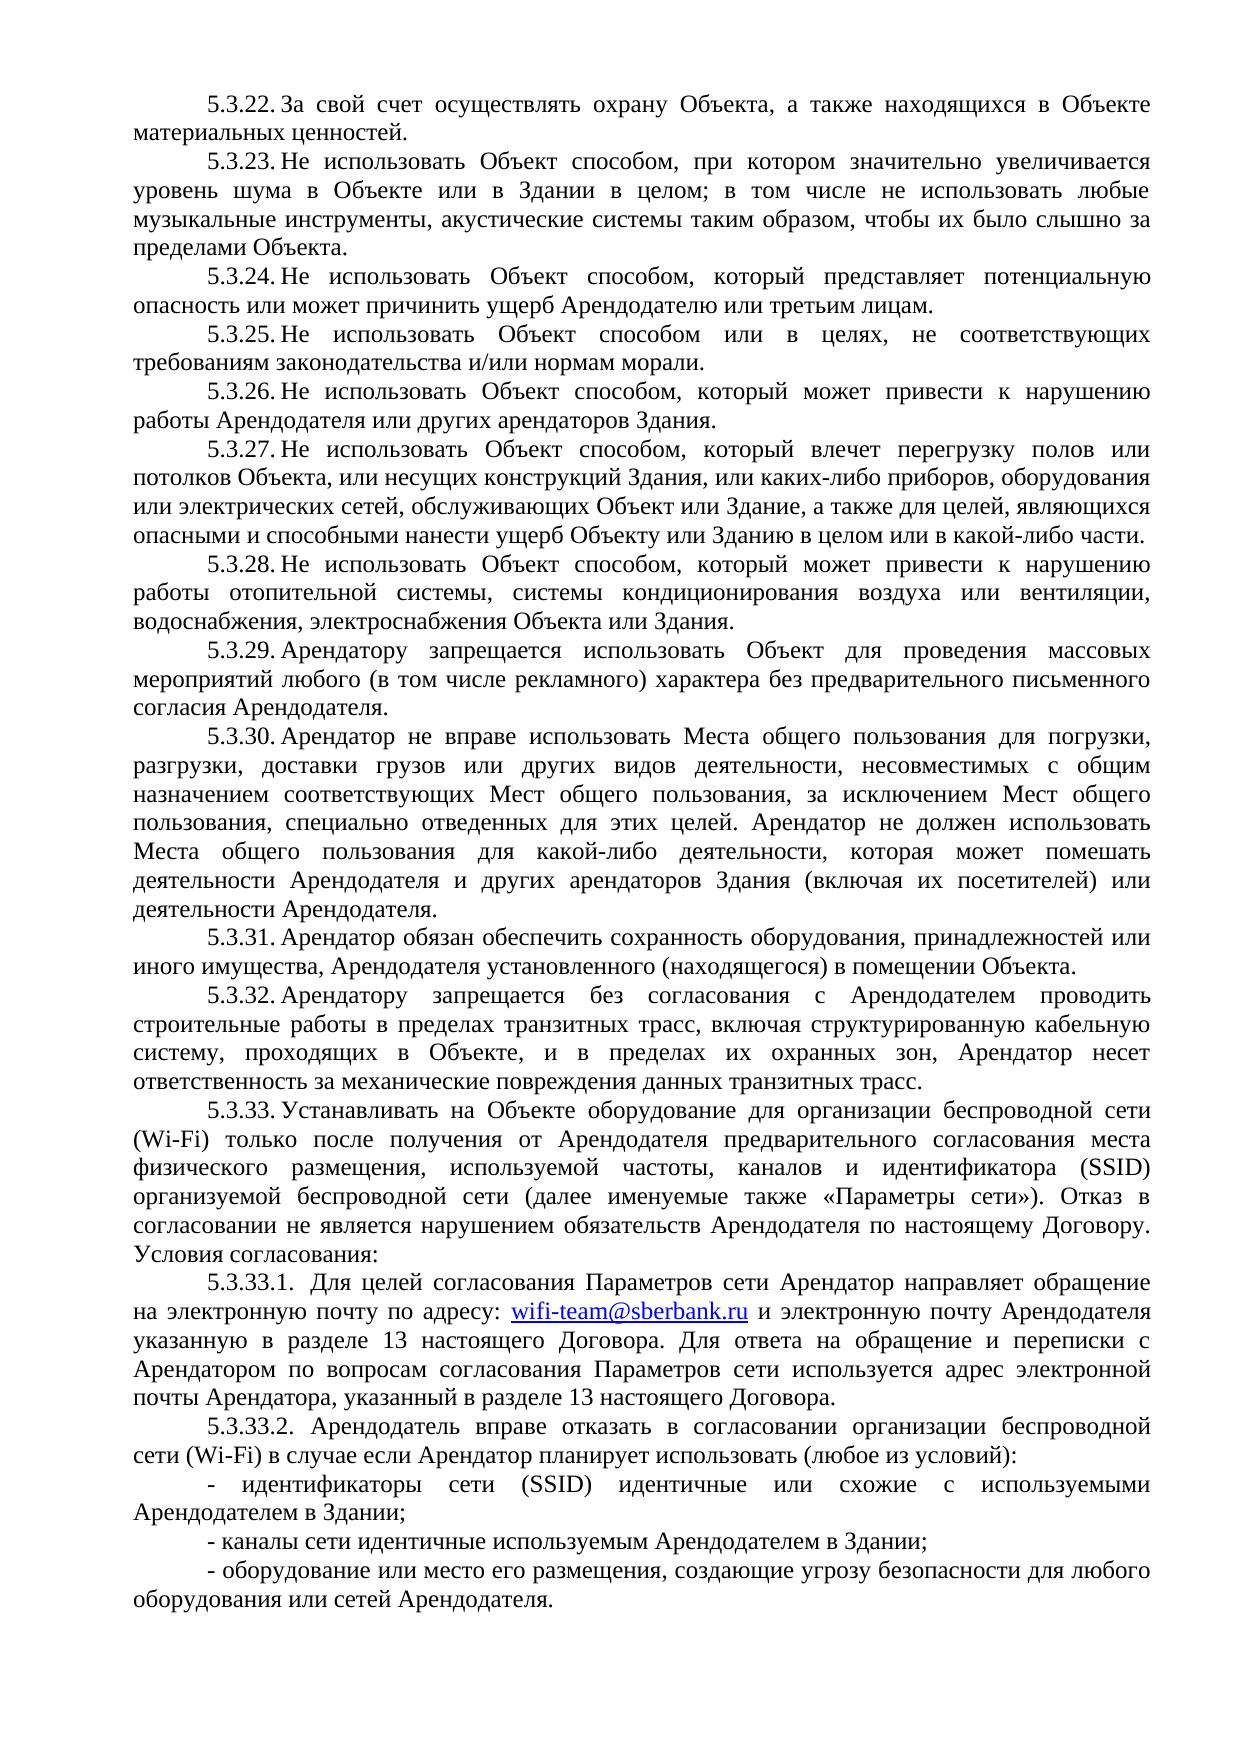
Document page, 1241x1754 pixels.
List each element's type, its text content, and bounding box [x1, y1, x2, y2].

list - идентификаторы сети (SSID) идентичные или схожие с используемыми Арендодателем в Здании; [133, 1469, 1152, 1526]
list Не использовать Объект способом, который представляет потенциальную опасность или может причинить ущерб Арендодателю или третьим лицам. [133, 261, 1152, 319]
list Арендатор обязан обеспечить сохранность оборудования, принадлежностей или иного имущества, Арендодателя установленного (находящегося) в помещении Объекта. [133, 922, 1152, 980]
list Арендатору запрещается без согласования с Арендодателем проводить строительные работы в пределах транзитных трасс, включая структурированную кабельную систему, проходящих в Объекте, и в пределах их охранных зон, Арендатор несет ответственность за механические повреждения данных транзитных трасс. [133, 980, 1152, 1095]
list Не использовать Объект способом, который влечет перегрузку полов или потолков Объекта, или несущих конструкций Здания, или каких-либо приборов, оборудования или электрических сетей, обслуживающих Объект или Здание, а также для целей, являющихся опасными и способными нанести ущерб Объекту или Зданию в целом или в какой-либо части. [133, 434, 1152, 549]
list Не использовать Объект способом, который может привести к нарушению работы Арендодателя или других арендаторов Здания. [133, 376, 1152, 434]
list - каналы сети идентичные используемым Арендодателем в Здании; [133, 1526, 1152, 1555]
list Арендатор не вправе использовать Места общего пользования для погрузки, разгрузки, доставки грузов или других видов деятельности, несовместимых с общим назначением соответствующих Мест общего пользования, за исключением Мест общего пользования, специально отведенных для этих целей. Арендатор не должен использовать Места общего пользования для какой-либо деятельности, которая может помешать деятельности Арендодателя и других арендаторов Здания (включая их посетителей) или деятельности Арендодателя. [133, 721, 1152, 922]
list Арендодатель вправе отказать в согласовании организации беспроводной сети (Wi-Fi) в случае если Арендатор планирует использовать (любое из условий): [133, 1411, 1152, 1469]
list Не использовать Объект способом, при котором значительно увеличивается уровень шума в Объекте или в Здании в целом; в том числе не использовать любые музыкальные инструменты, акустические системы таким образом, чтобы их было слышно за пределами Объекта. [133, 146, 1152, 261]
list - оборудование или место его размещения, создающие угрозу безопасности для любого оборудования или сетей Арендодателя. [133, 1555, 1152, 1612]
list Не использовать Объект способом, который может привести к нарушению работы отопительной системы, системы кондиционирования воздуха или вентиляции, водоснабжения, электроснабжения Объекта или Здания. [133, 549, 1152, 635]
list Устанавливать на Объекте оборудование для организации беспроводной сети (Wi-Fi) только после получения от Арендодателя предварительного согласования места физического размещения, используемой частоты, каналов и идентификатора (SSID) организуемой беспроводной сети (далее именуемые также «Параметры сети»). Отказ в согласовании не является нарушением обязательств Арендодателя по настоящему Договору. Условия согласования: [133, 1095, 1152, 1267]
list За свой счет осуществлять охрану Объекта, а также находящихся в Объекте материальных ценностей. [133, 89, 1152, 146]
list Не использовать Объект способом или в целях, не соответствующих требованиям законодательства и/или нормам морали. [133, 319, 1152, 376]
list Арендатору запрещается использовать Объект для проведения массовых мероприятий любого (в том числе рекламного) характера без предварительного письменного согласия Арендодателя. [133, 635, 1152, 721]
list Для целей согласования Параметров сети Арендатор направляет обращение на электронную почту по адресу: wifi-team@sberbank.ru и электронную почту Арендодателя указанную в разделе 13 настоящего Договора. Для ответа на обращение и переписки с Арендатором по вопросам согласования Параметров сети используется адрес электронной почты Арендатора, указанный в разделе 13 настоящего Договора. [133, 1267, 1152, 1411]
